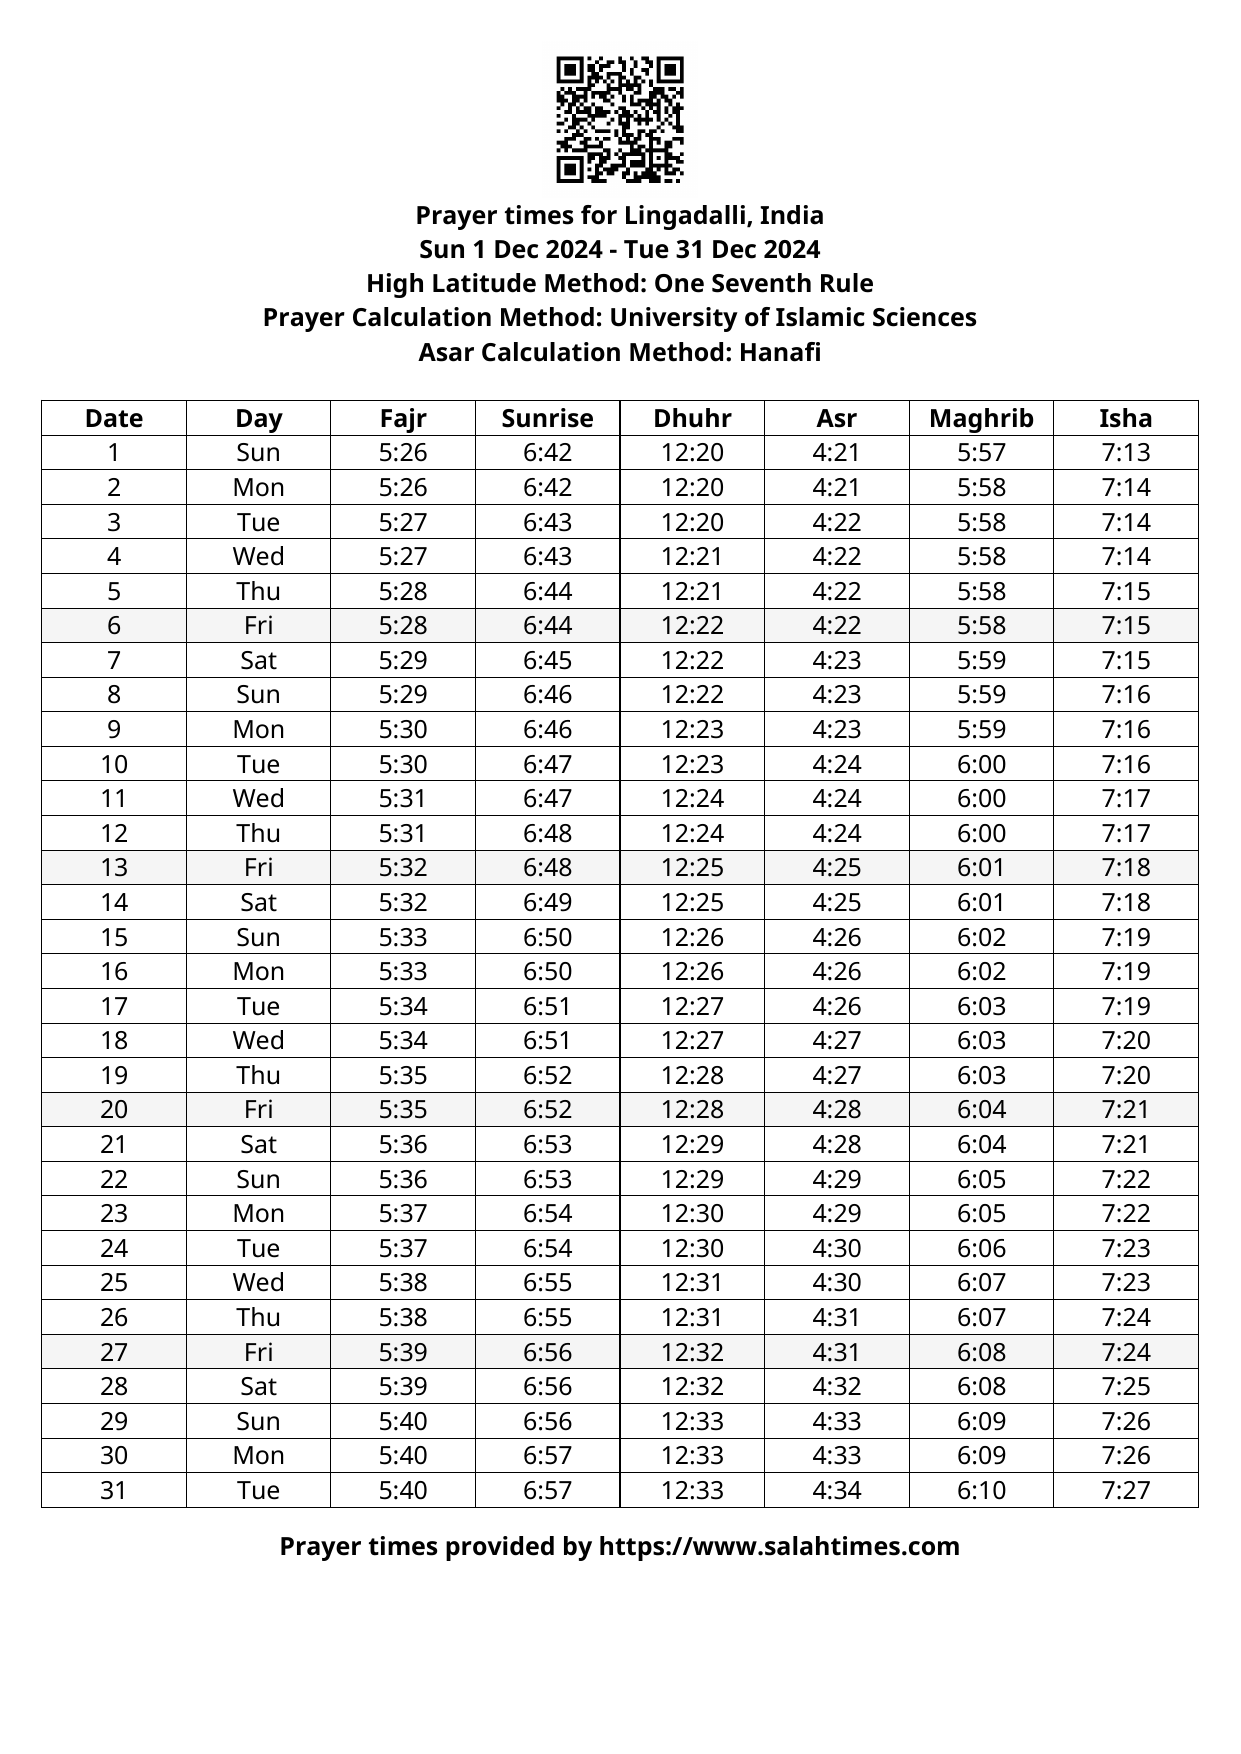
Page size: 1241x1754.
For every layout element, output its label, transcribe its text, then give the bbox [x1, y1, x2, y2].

table_cell 7:16 [1054, 747, 1198, 780]
table_cell 6:55 [476, 1266, 619, 1299]
table_cell 5:26 [331, 470, 475, 504]
table_cell 30 [42, 1439, 186, 1472]
table_cell 18 [42, 1024, 186, 1057]
table_header Asr [765, 401, 909, 434]
table_cell 4:26 [765, 954, 909, 988]
table_cell 6:43 [476, 539, 619, 573]
table_cell 5:26 [331, 436, 475, 469]
table_cell 6:48 [476, 851, 619, 884]
table_cell 5:34 [331, 1024, 475, 1057]
table_cell Fri [187, 1335, 330, 1368]
table_cell 4:23 [765, 643, 909, 677]
table_header Fajr [331, 401, 475, 434]
table_cell 5:30 [331, 747, 475, 780]
table_cell 9 [42, 712, 186, 746]
table_cell Thu [187, 1300, 330, 1334]
table_cell Tue [187, 505, 330, 538]
table_cell 4:25 [765, 851, 909, 884]
table_cell Sun [187, 678, 330, 711]
table_cell 7:21 [1054, 1093, 1198, 1126]
table_cell Mon [187, 1196, 330, 1230]
table_cell 6:53 [476, 1162, 619, 1195]
table_cell 4:24 [765, 781, 909, 815]
table_cell 23 [42, 1196, 186, 1230]
table_cell 5:36 [331, 1127, 475, 1161]
table_cell 6:43 [476, 505, 619, 538]
table_cell 6:05 [910, 1162, 1053, 1195]
table_cell 12:32 [621, 1369, 764, 1403]
table_cell 6:47 [476, 747, 619, 780]
table_cell 6:01 [910, 885, 1053, 919]
table_cell 5:37 [331, 1231, 475, 1264]
table_cell 5:58 [910, 505, 1053, 538]
table_cell 4:21 [765, 470, 909, 504]
table_cell 6:56 [476, 1404, 619, 1437]
table_cell 7:15 [1054, 574, 1198, 607]
table_cell 5:37 [331, 1196, 475, 1230]
table_cell 7:22 [1054, 1196, 1198, 1230]
table_cell 5:39 [331, 1335, 475, 1368]
table_cell Wed [187, 1024, 330, 1057]
table_cell Tue [187, 747, 330, 780]
table_cell Tue [187, 1473, 330, 1507]
table_cell 4:22 [765, 539, 909, 573]
table_cell 6:48 [476, 816, 619, 849]
text Prayer times for Lingadalli, India [42, 198, 1198, 232]
table_cell 11 [42, 781, 186, 815]
text High Latitude Method: One Seventh Rule [42, 266, 1198, 300]
table_cell 6:51 [476, 989, 619, 1022]
table_cell 22 [42, 1162, 186, 1195]
table_cell 4:31 [765, 1335, 909, 1368]
table_cell Tue [187, 989, 330, 1022]
table_cell 7:16 [1054, 712, 1198, 746]
table_cell 7:18 [1054, 885, 1198, 919]
table_cell 12:21 [621, 539, 764, 573]
table_cell 4:27 [765, 1058, 909, 1092]
table_cell 2 [42, 470, 186, 504]
table_cell 6:44 [476, 574, 619, 607]
table_cell 4:26 [765, 989, 909, 1022]
table_cell Sat [187, 1127, 330, 1161]
table_cell 5:33 [331, 954, 475, 988]
table_cell 12:25 [621, 851, 764, 884]
table_cell 4:33 [765, 1439, 909, 1472]
table_cell 12:23 [621, 712, 764, 746]
table_cell 12:31 [621, 1300, 764, 1334]
table_cell 6:03 [910, 1058, 1053, 1092]
table_cell 6:02 [910, 954, 1053, 988]
table_cell 5:40 [331, 1404, 475, 1437]
table_cell 6:07 [910, 1266, 1053, 1299]
table_cell 10 [42, 747, 186, 780]
table_cell 12:25 [621, 885, 764, 919]
table_cell 3 [42, 505, 186, 538]
table_cell 12:26 [621, 954, 764, 988]
table_cell 4:22 [765, 505, 909, 538]
table_cell 7:14 [1054, 539, 1198, 573]
table_cell 6:56 [476, 1369, 619, 1403]
table_cell 7:16 [1054, 678, 1198, 711]
table_cell 6:47 [476, 781, 619, 815]
table_cell 12:31 [621, 1266, 764, 1299]
table_cell 4:23 [765, 678, 909, 711]
table_header Date [42, 401, 186, 434]
table_cell Mon [187, 470, 330, 504]
table_cell 4:25 [765, 885, 909, 919]
table_cell 26 [42, 1300, 186, 1334]
table_cell 21 [42, 1127, 186, 1161]
table_cell 7:24 [1054, 1335, 1198, 1368]
table_cell Mon [187, 712, 330, 746]
table_cell Sun [187, 920, 330, 953]
table_cell 7:19 [1054, 954, 1198, 988]
table_cell 6 [42, 609, 186, 642]
table_cell 8 [42, 678, 186, 711]
table_cell 1 [42, 436, 186, 469]
table_cell 12:26 [621, 920, 764, 953]
table_cell 6:03 [910, 989, 1053, 1022]
table_cell 12:32 [621, 1335, 764, 1368]
table_cell 4:30 [765, 1231, 909, 1264]
table_cell 5:58 [910, 470, 1053, 504]
text Prayer times provided by https://www.salahtimes.com [42, 1528, 1198, 1563]
text Prayer Calculation Method: University of Islamic Sciences [42, 300, 1198, 334]
table_cell 12:22 [621, 609, 764, 642]
table_cell 5:31 [331, 816, 475, 849]
table_cell 5:58 [910, 539, 1053, 573]
table_cell 6:44 [476, 609, 619, 642]
table_cell 7:24 [1054, 1300, 1198, 1334]
table_cell 4:27 [765, 1024, 909, 1057]
table_cell 12:24 [621, 781, 764, 815]
table_header Day [187, 401, 330, 434]
table_cell 5:28 [331, 609, 475, 642]
table_cell 7:22 [1054, 1162, 1198, 1195]
text Sun 1 Dec 2024 - Tue 31 Dec 2024 [42, 232, 1198, 266]
table_cell 12:33 [621, 1439, 764, 1472]
table_cell 12:33 [621, 1404, 764, 1437]
table_cell 5:29 [331, 678, 475, 711]
table_cell 29 [42, 1404, 186, 1437]
table_cell 12:22 [621, 678, 764, 711]
table_cell 12:28 [621, 1058, 764, 1092]
table_cell 4:26 [765, 920, 909, 953]
table_cell 12:24 [621, 816, 764, 849]
table_cell Fri [187, 1093, 330, 1126]
table_cell 19 [42, 1058, 186, 1092]
table_cell 5:35 [331, 1093, 475, 1126]
table_cell 6:08 [910, 1335, 1053, 1368]
table_cell 12:20 [621, 436, 764, 469]
table_cell 12:30 [621, 1231, 764, 1264]
table_cell Thu [187, 574, 330, 607]
table_cell 4:24 [765, 747, 909, 780]
table_cell 7:15 [1054, 609, 1198, 642]
table_cell 12:22 [621, 643, 764, 677]
table_cell 5:27 [331, 505, 475, 538]
table_cell 12:20 [621, 505, 764, 538]
table_cell 12:29 [621, 1127, 764, 1161]
table_cell Fri [187, 851, 330, 884]
table_cell 24 [42, 1231, 186, 1264]
table_cell 6:03 [910, 1024, 1053, 1057]
table_cell 5:34 [331, 989, 475, 1022]
table_cell 5:28 [331, 574, 475, 607]
table_cell 7:27 [1054, 1473, 1198, 1507]
table_cell 5:58 [910, 609, 1053, 642]
table_cell 4:31 [765, 1300, 909, 1334]
table_cell 7:17 [1054, 781, 1198, 815]
table_cell 7:23 [1054, 1231, 1198, 1264]
table_cell 7:17 [1054, 816, 1198, 849]
table_cell 6:06 [910, 1231, 1053, 1264]
table_cell 7:18 [1054, 851, 1198, 884]
table_cell 6:52 [476, 1093, 619, 1126]
table_cell 6:10 [910, 1473, 1053, 1507]
table_cell 5:32 [331, 885, 475, 919]
table_cell 6:04 [910, 1093, 1053, 1126]
table_cell 4:23 [765, 712, 909, 746]
table_cell 5:59 [910, 678, 1053, 711]
table_cell 4:33 [765, 1404, 909, 1437]
picture [542, 41, 699, 198]
table_cell 6:55 [476, 1300, 619, 1334]
table_cell 4:32 [765, 1369, 909, 1403]
table_cell 12:20 [621, 470, 764, 504]
table_header Isha [1054, 401, 1198, 434]
table_cell 4:29 [765, 1196, 909, 1230]
table_cell 6:52 [476, 1058, 619, 1092]
table_cell 12:27 [621, 989, 764, 1022]
table_cell 6:46 [476, 678, 619, 711]
table_cell 4:22 [765, 609, 909, 642]
table_cell 7:20 [1054, 1024, 1198, 1057]
table_cell 7:19 [1054, 920, 1198, 953]
table_cell 4:22 [765, 574, 909, 607]
table_cell 5:40 [331, 1473, 475, 1507]
table_cell 6:50 [476, 954, 619, 988]
table_cell 5:59 [910, 712, 1053, 746]
table_cell 6:49 [476, 885, 619, 919]
table_cell 4:30 [765, 1266, 909, 1299]
table_cell 6:00 [910, 816, 1053, 849]
table_cell 6:01 [910, 851, 1053, 884]
table_cell 5:27 [331, 539, 475, 573]
table_cell Sat [187, 643, 330, 677]
table_cell 5:38 [331, 1300, 475, 1334]
table_cell 6:54 [476, 1231, 619, 1264]
table_cell Wed [187, 539, 330, 573]
table_cell 13 [42, 851, 186, 884]
table_cell 6:45 [476, 643, 619, 677]
table_cell 7:14 [1054, 470, 1198, 504]
table_cell 12:28 [621, 1093, 764, 1126]
table_header Sunrise [476, 401, 619, 434]
table_cell 25 [42, 1266, 186, 1299]
table_cell 7:25 [1054, 1369, 1198, 1403]
table_cell 31 [42, 1473, 186, 1507]
table_cell 27 [42, 1335, 186, 1368]
table_cell 7 [42, 643, 186, 677]
table_cell 12:23 [621, 747, 764, 780]
table_cell 4:28 [765, 1093, 909, 1126]
table_cell 6:50 [476, 920, 619, 953]
table_cell 7:19 [1054, 989, 1198, 1022]
table_cell 5:33 [331, 920, 475, 953]
table_cell Sun [187, 1162, 330, 1195]
table_cell 12 [42, 816, 186, 849]
table_cell 6:09 [910, 1404, 1053, 1437]
table_cell 12:29 [621, 1162, 764, 1195]
table_cell 4:34 [765, 1473, 909, 1507]
table_cell 7:14 [1054, 505, 1198, 538]
table_cell Sat [187, 885, 330, 919]
table_cell 5:30 [331, 712, 475, 746]
table_cell Wed [187, 781, 330, 815]
table_cell 4 [42, 539, 186, 573]
table_cell 7:26 [1054, 1404, 1198, 1437]
table_cell 15 [42, 920, 186, 953]
table_cell 6:57 [476, 1473, 619, 1507]
table_cell Tue [187, 1231, 330, 1264]
table_cell 7:20 [1054, 1058, 1198, 1092]
table_cell Sun [187, 436, 330, 469]
table_cell 6:42 [476, 436, 619, 469]
table_cell 12:21 [621, 574, 764, 607]
table_cell 7:26 [1054, 1439, 1198, 1472]
text Asar Calculation Method: Hanafi [42, 334, 1198, 368]
table_cell 4:24 [765, 816, 909, 849]
table_cell Mon [187, 954, 330, 988]
table_cell 5:39 [331, 1369, 475, 1403]
table_cell 12:33 [621, 1473, 764, 1507]
table_cell 5:40 [331, 1439, 475, 1472]
table_cell 28 [42, 1369, 186, 1403]
table_cell 4:28 [765, 1127, 909, 1161]
table_cell 5:59 [910, 643, 1053, 677]
table_cell Thu [187, 816, 330, 849]
table_cell 4:21 [765, 436, 909, 469]
table_cell 6:02 [910, 920, 1053, 953]
table_cell Wed [187, 1266, 330, 1299]
table_cell 7:15 [1054, 643, 1198, 677]
table_cell 6:53 [476, 1127, 619, 1161]
table_cell 6:04 [910, 1127, 1053, 1161]
table_cell 5:31 [331, 781, 475, 815]
table_cell 5:29 [331, 643, 475, 677]
table_header Dhuhr [621, 401, 764, 434]
table_cell Sun [187, 1404, 330, 1437]
table_cell 6:42 [476, 470, 619, 504]
table_cell 6:07 [910, 1300, 1053, 1334]
table_cell 5:57 [910, 436, 1053, 469]
table_cell 7:13 [1054, 436, 1198, 469]
table_cell 6:54 [476, 1196, 619, 1230]
table_cell 17 [42, 989, 186, 1022]
table_cell 6:05 [910, 1196, 1053, 1230]
table_cell 12:27 [621, 1024, 764, 1057]
table_cell 4:29 [765, 1162, 909, 1195]
table_cell 5:58 [910, 574, 1053, 607]
table_cell 5:38 [331, 1266, 475, 1299]
table_cell 6:08 [910, 1369, 1053, 1403]
table_cell 7:23 [1054, 1266, 1198, 1299]
table_cell 6:09 [910, 1439, 1053, 1472]
table_cell 14 [42, 885, 186, 919]
table_cell 16 [42, 954, 186, 988]
table_cell 12:30 [621, 1196, 764, 1230]
table_cell 6:57 [476, 1439, 619, 1472]
table_cell Fri [187, 609, 330, 642]
table_cell 6:51 [476, 1024, 619, 1057]
table_cell Thu [187, 1058, 330, 1092]
table_cell 6:00 [910, 747, 1053, 780]
table_header Maghrib [910, 401, 1053, 434]
table_cell 6:56 [476, 1335, 619, 1368]
table_cell 5:35 [331, 1058, 475, 1092]
table_cell 6:46 [476, 712, 619, 746]
table_cell 5:36 [331, 1162, 475, 1195]
table_cell 20 [42, 1093, 186, 1126]
table_cell 5 [42, 574, 186, 607]
table_cell 5:32 [331, 851, 475, 884]
table_cell Sat [187, 1369, 330, 1403]
table_cell 7:21 [1054, 1127, 1198, 1161]
table_cell Mon [187, 1439, 330, 1472]
table_cell 6:00 [910, 781, 1053, 815]
